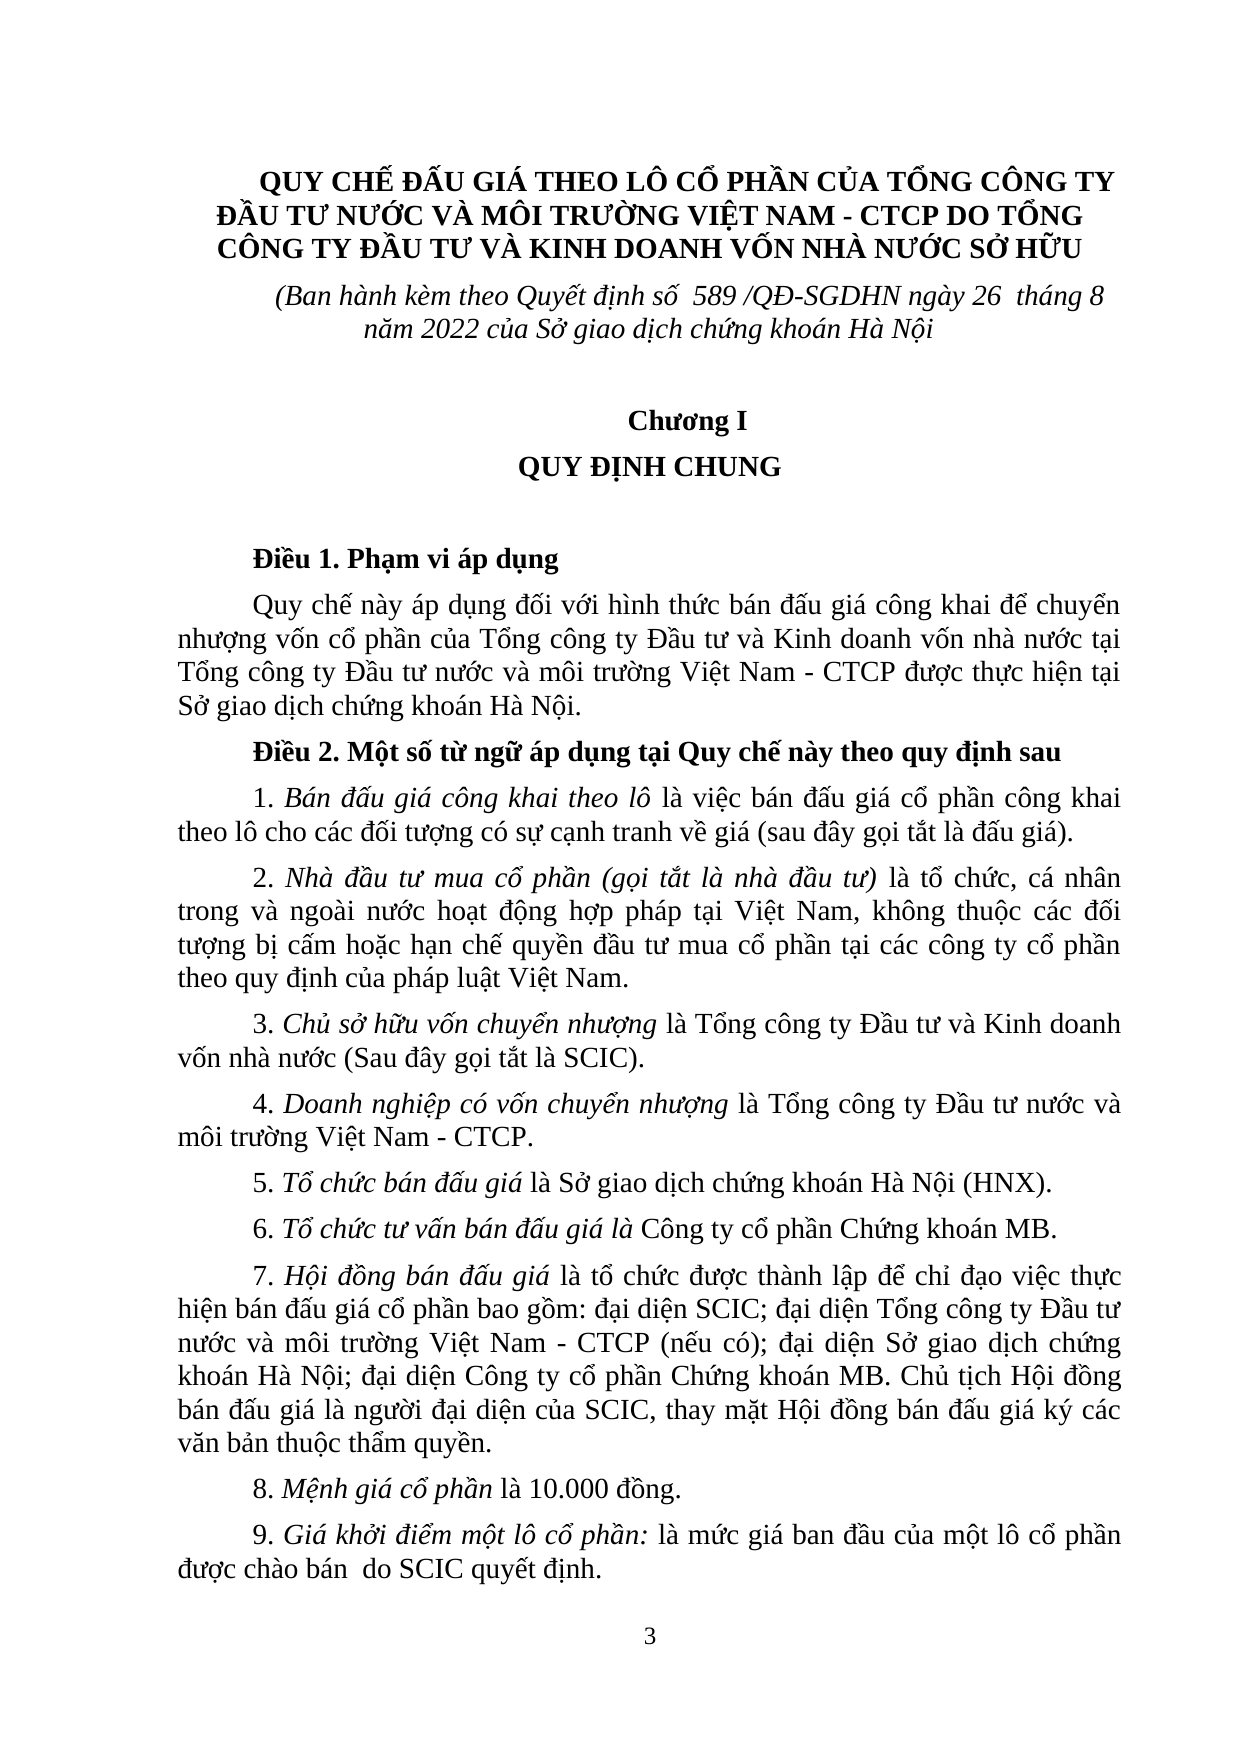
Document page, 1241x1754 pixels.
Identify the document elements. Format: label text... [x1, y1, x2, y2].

text QUY CHẾ ĐẤU GIÁ THEO LÔ CỔ PHẦN CỦA TỔNG CÔNG TY ĐẦU TƯ NƯỚC VÀ MÔI TRƯỜNG VIỆT NAM - CTCP DO TỔNG CÔNG TY ĐẦU TƯ VÀ KINH DOANH VỐN NHÀ NƯỚC SỞ HỮU [177, 164, 1122, 265]
text 6. Tổ chức tư vấn bán đấu giá là Công ty cổ phần Chứng khoán MB. [177, 1212, 1122, 1245]
text Điều 1. Phạm vi áp dụng [177, 541, 1122, 575]
text 4. Doanh nghiệp có vốn chuyển nhượng là Tổng công ty Đầu tư nước và môi trường Việt Nam - CTCP. [177, 1086, 1122, 1153]
text Chương I [552, 403, 1122, 437]
text (Ban hành kèm theo Quyết định số 589 /QĐ-SGDHN ngày 26 tháng 8 năm 2022 của Sở giao dịch chứng khoán Hà Nội [177, 278, 1122, 345]
text 1. Bán đấu giá công khai theo lô là việc bán đấu giá cổ phần công khai theo lô cho các đối tượng có sự cạnh tranh về giá (sau đây gọi tắt là đấu giá). [177, 780, 1122, 847]
text 7. Hội đồng bán đấu giá là tổ chức được thành lập để chỉ đạo việc thực hiện bán đấu giá cổ phần bao gồm: đại diện SCIC; đại diện Tổng công ty Đầu tư nước và môi trường Việt Nam - CTCP (nếu có); đại diện Sở giao dịch chứng khoán Hà Nội; đại diện Công ty cổ phần Chứng khoán MB. Chủ tịch Hội đồng bán đấu giá là người đại diện của SCIC, thay mặt Hội đồng bán đấu giá ký các văn bản thuộc thẩm quyền. [177, 1258, 1122, 1459]
text QUY ĐỊNH CHUNG [177, 449, 1122, 483]
text Quy chế này áp dụng đối với hình thức bán đấu giá công khai để chuyển nhượng vốn cổ phần của Tổng công ty Đầu tư và Kinh doanh vốn nhà nước tại Tổng công ty Đầu tư nước và môi trường Việt Nam - CTCP được thực hiện tại Sở giao dịch chứng khoán Hà Nội. [177, 587, 1122, 722]
text 3. Chủ sở hữu vốn chuyển nhượng là Tổng công ty Đầu tư và Kinh doanh vốn nhà nước (Sau đây gọi tắt là SCIC). [177, 1006, 1122, 1073]
text Điều 2. Một số từ ngữ áp dụng tại Quy chế này theo quy định sau [177, 734, 1122, 768]
text 5. Tổ chức bán đấu giá là Sở giao dịch chứng khoán Hà Nội (HNX). [177, 1166, 1122, 1199]
text 9. Giá khởi điểm một lô cổ phần: là mức giá ban đầu của một lô cổ phần được chào bán do SCIC quyết định. [177, 1517, 1122, 1584]
text 8. Mệnh giá cổ phần là 10.000 đồng. [177, 1471, 1122, 1505]
text 2. Nhà đầu tư mua cổ phần (gọi tắt là nhà đầu tư) là tổ chức, cá nhân trong và ngoài nước hoạt động hợp pháp tại Việt Nam, không thuộc các đối tượng bị cấm hoặc hạn chế quyền đầu tư mua cổ phần tại các công ty cổ phần theo quy định của pháp luật Việt Nam. [177, 860, 1122, 994]
